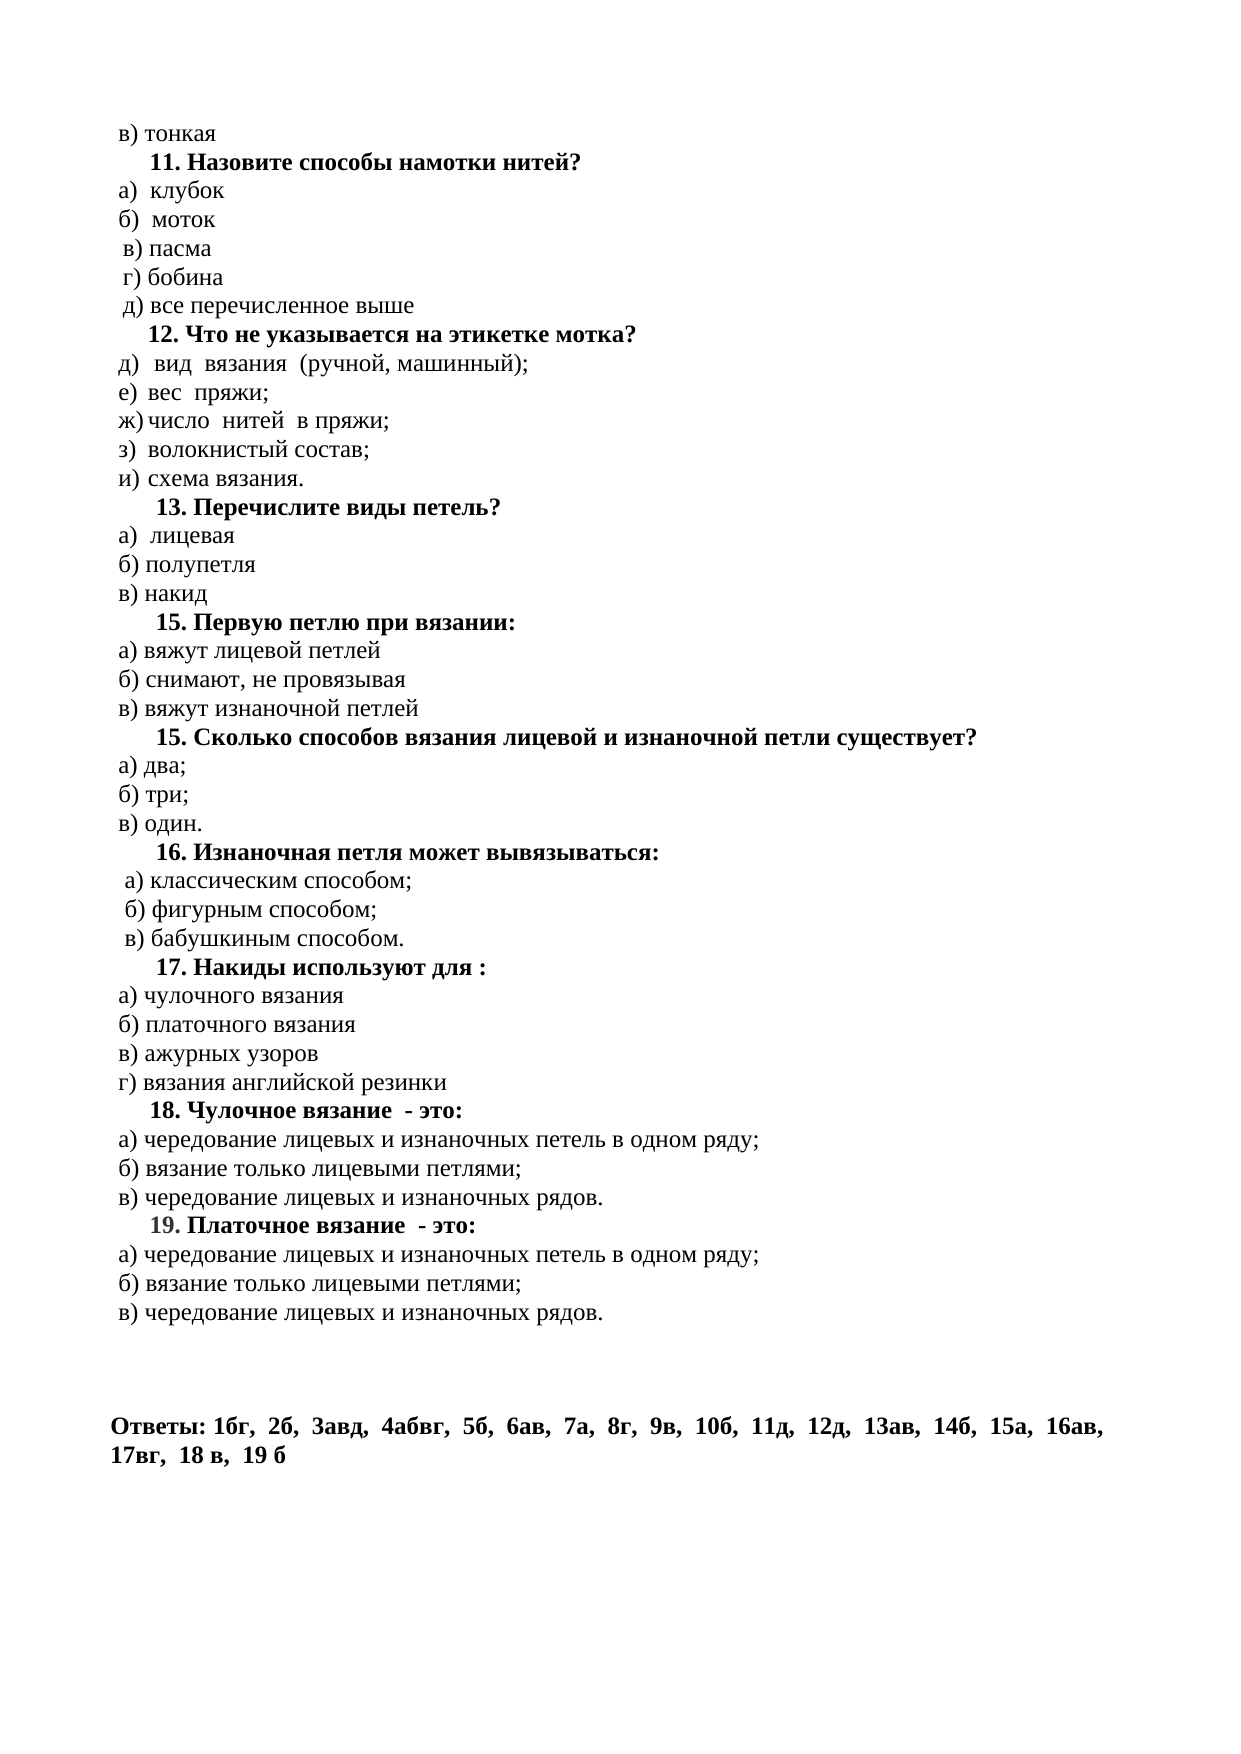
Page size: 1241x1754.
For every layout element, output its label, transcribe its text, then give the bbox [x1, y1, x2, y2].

text в) бабушкиным способом. [118, 923, 1122, 952]
text а) лицевая [118, 521, 1122, 549]
text в) чередование лицевых и изнаночных рядов. [118, 1182, 1122, 1211]
text б) снимают, не провязывая [118, 664, 1122, 693]
text 13. Перечислите виды петель? [118, 492, 1122, 521]
text а) вяжут лицевой петлей [118, 636, 1122, 664]
text а) чередование лицевых и изнаночных петель в одном ряду; [118, 1124, 1122, 1153]
list вес пряжи; [118, 377, 1122, 406]
text Ответы: 1бг, 2б, 3авд, 4абвг, 5б, 6ав, 7а, 8г, 9в, 10б, 11д, 12д, 13ав, 14б, 15а, 16ав, 17вг, 18 в, 19 б [110, 1411, 1122, 1469]
text б) три; [118, 779, 1122, 808]
text б) вязание только лицевыми петлями; [118, 1268, 1122, 1297]
list вид вязания (ручной, машинный); [118, 348, 1122, 377]
text 18. Чулочное вязание - это: [118, 1096, 1122, 1124]
list схема вязания. [118, 463, 1122, 492]
list Накиды используют для : [156, 952, 1122, 981]
text б) полупетля [118, 549, 1122, 578]
text б) вязание только лицевыми петлями; [118, 1153, 1122, 1182]
text 15. Сколько способов вязания лицевой и изнаночной петли существует? [118, 722, 1122, 751]
text 12. Что не указывается на этикетке мотка? [110, 319, 1122, 348]
text в) накид [118, 578, 1122, 607]
text а) классическим способом; [118, 866, 1122, 894]
text а) чулочного вязания [118, 981, 1122, 1009]
text а) чередование лицевых и изнаночных петель в одном ряду; [118, 1239, 1122, 1268]
text в) пасма [110, 233, 1122, 262]
list Первую петлю при вязании: [156, 607, 1122, 636]
text в) ажурных узоров [118, 1038, 1122, 1067]
text в) один. [118, 808, 1122, 837]
list число нитей в пряжи; [118, 406, 1122, 434]
text б) фигурным способом; [118, 894, 1122, 923]
text а) клубок [118, 176, 1122, 204]
text в) вяжут изнаночной петлей [118, 693, 1122, 722]
text 11. Назовите способы намотки нитей? [118, 147, 1122, 176]
list волокнистый состав; [118, 434, 1122, 463]
text г) бобина [110, 262, 1122, 291]
text д) все перечисленное выше [110, 291, 1122, 319]
text б) моток [118, 204, 1122, 233]
text б) платочного вязания [118, 1009, 1122, 1038]
text в) тонкая [118, 118, 1122, 147]
text г) вязания английской резинки [118, 1067, 1122, 1096]
text 16. Изнаночная петля может вывязываться: [118, 837, 1122, 866]
text в) чередование лицевых и изнаночных рядов. [118, 1297, 1122, 1326]
text а) два; [118, 751, 1122, 779]
text 19. Платочное вязание - это: [187, 1211, 1122, 1239]
